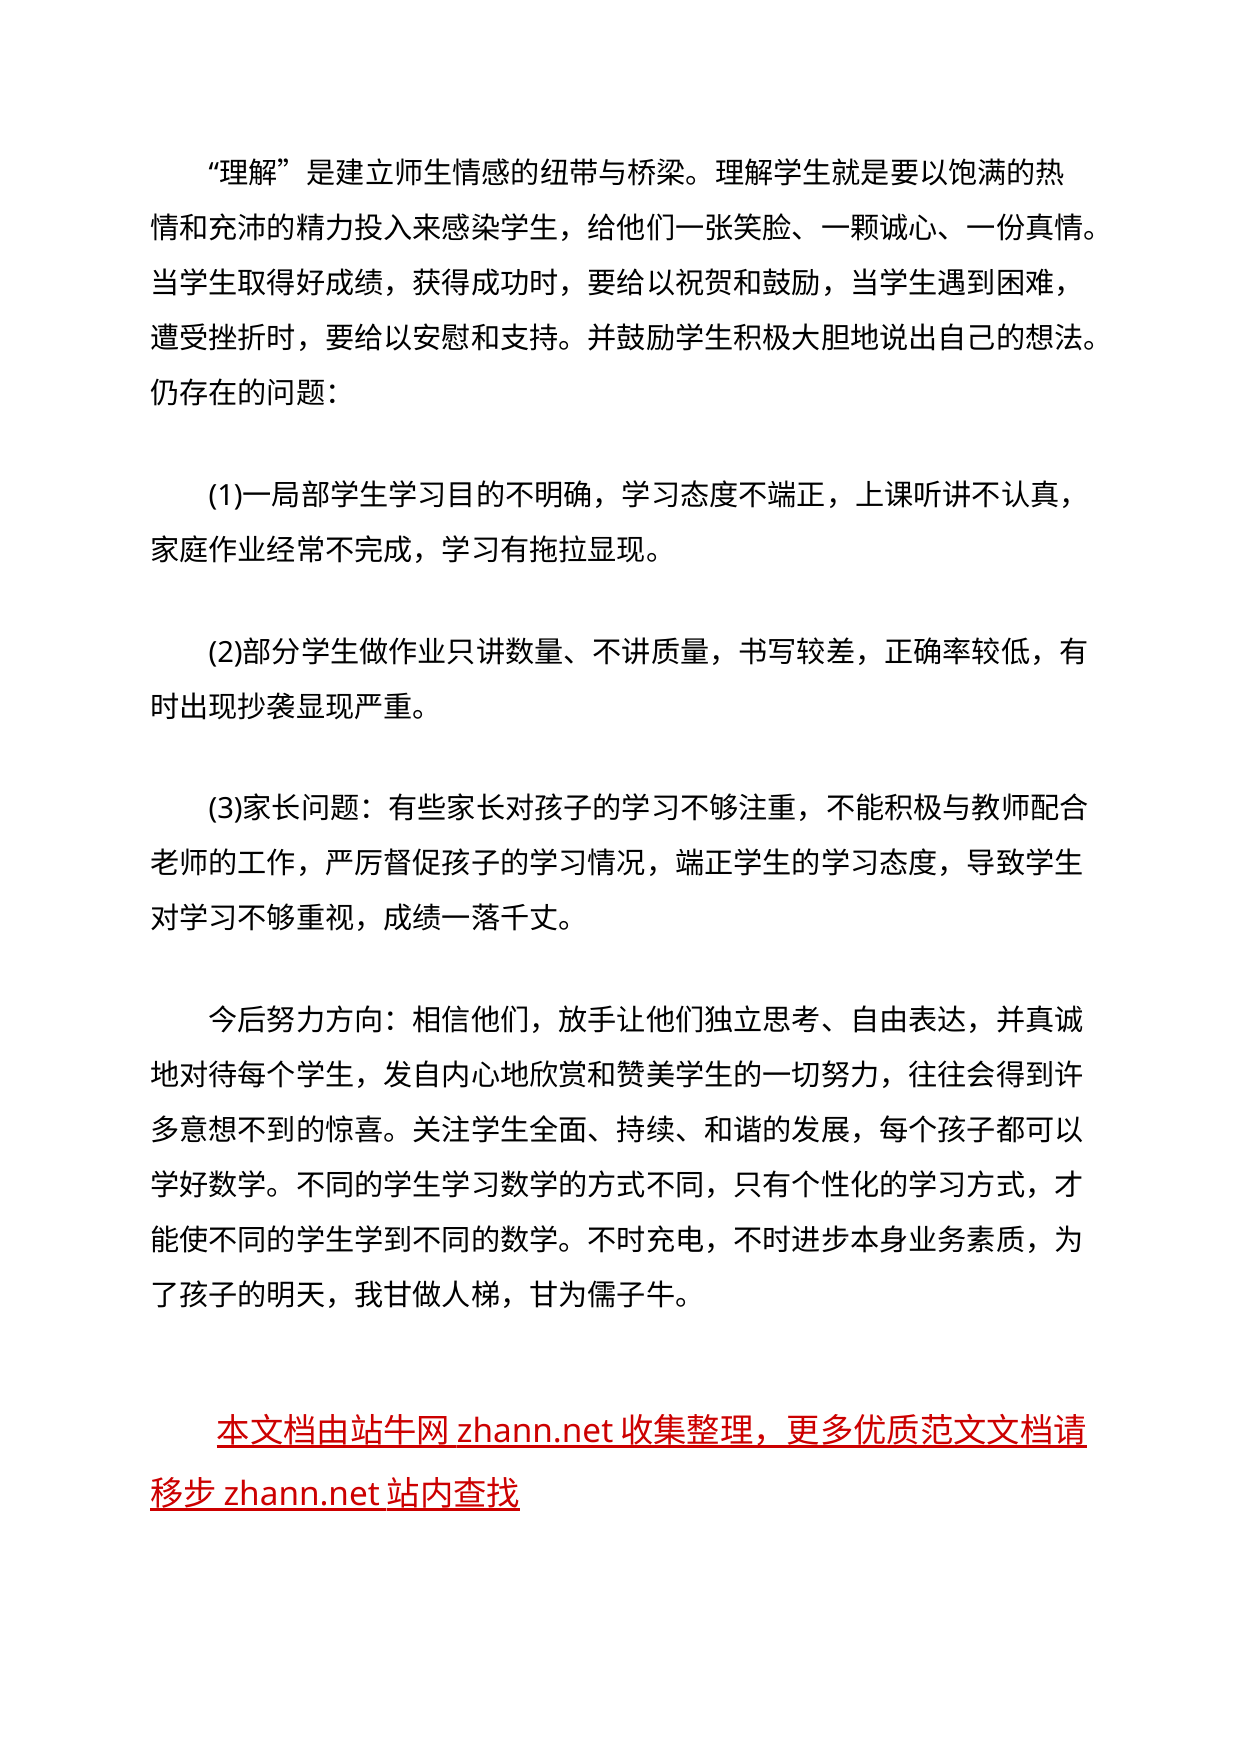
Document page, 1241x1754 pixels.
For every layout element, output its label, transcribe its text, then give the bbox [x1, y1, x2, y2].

text (1)一局部学生学习目的不明确，学习态度不端正，上课听讲不认真，家庭作业经常不完成，学习有拖拉显现。 [150, 471, 1090, 569]
text 本文档由站牛网zhann.net收集整理，更多优质范文文档请移步zhann.net站内查找 [150, 1404, 1090, 1515]
text (3)家长问题：有些家长对孩子的学习不够注重，不能积极与教师配合老师的工作，严厉督促孩子的学习情况，端正学生的学习态度，导致学生对学习不够重视，成绩一落千丈。 [150, 785, 1090, 937]
text (2)部分学生做作业只讲数量、不讲质量，书写较差，正确率较低，有时出现抄袭显现严重。 [150, 628, 1090, 726]
text 今后努力方向：相信他们，放手让他们独立思考、自由表达，并真诚地对待每个学生，发自内心地欣赏和赞美学生的一切努力，往往会得到许多意想不到的惊喜。关注学生全面、持续、和谐的发展，每个孩子都可以学好数学。不同的学生学习数学的方式不同，只有个性化的学习方式，才能使不同的学生学到不同的数学。不时充电，不时进步本身业务素质，为了孩子的明天，我甘做人梯，甘为儒子牛。 [150, 997, 1090, 1313]
text “理解”是建立师生情感的纽带与桥梁。理解学生就是要以饱满的热情和充沛的精力投入来感染学生，给他们一张笑脸、一颗诚心、一份真情。当学生取得好成绩，获得成功时，要给以祝贺和鼓励，当学生遇到困难，遭受挫折时，要给以安慰和支持。并鼓励学生积极大胆地说出自己的想法。仍存在的问题： [150, 150, 1090, 412]
